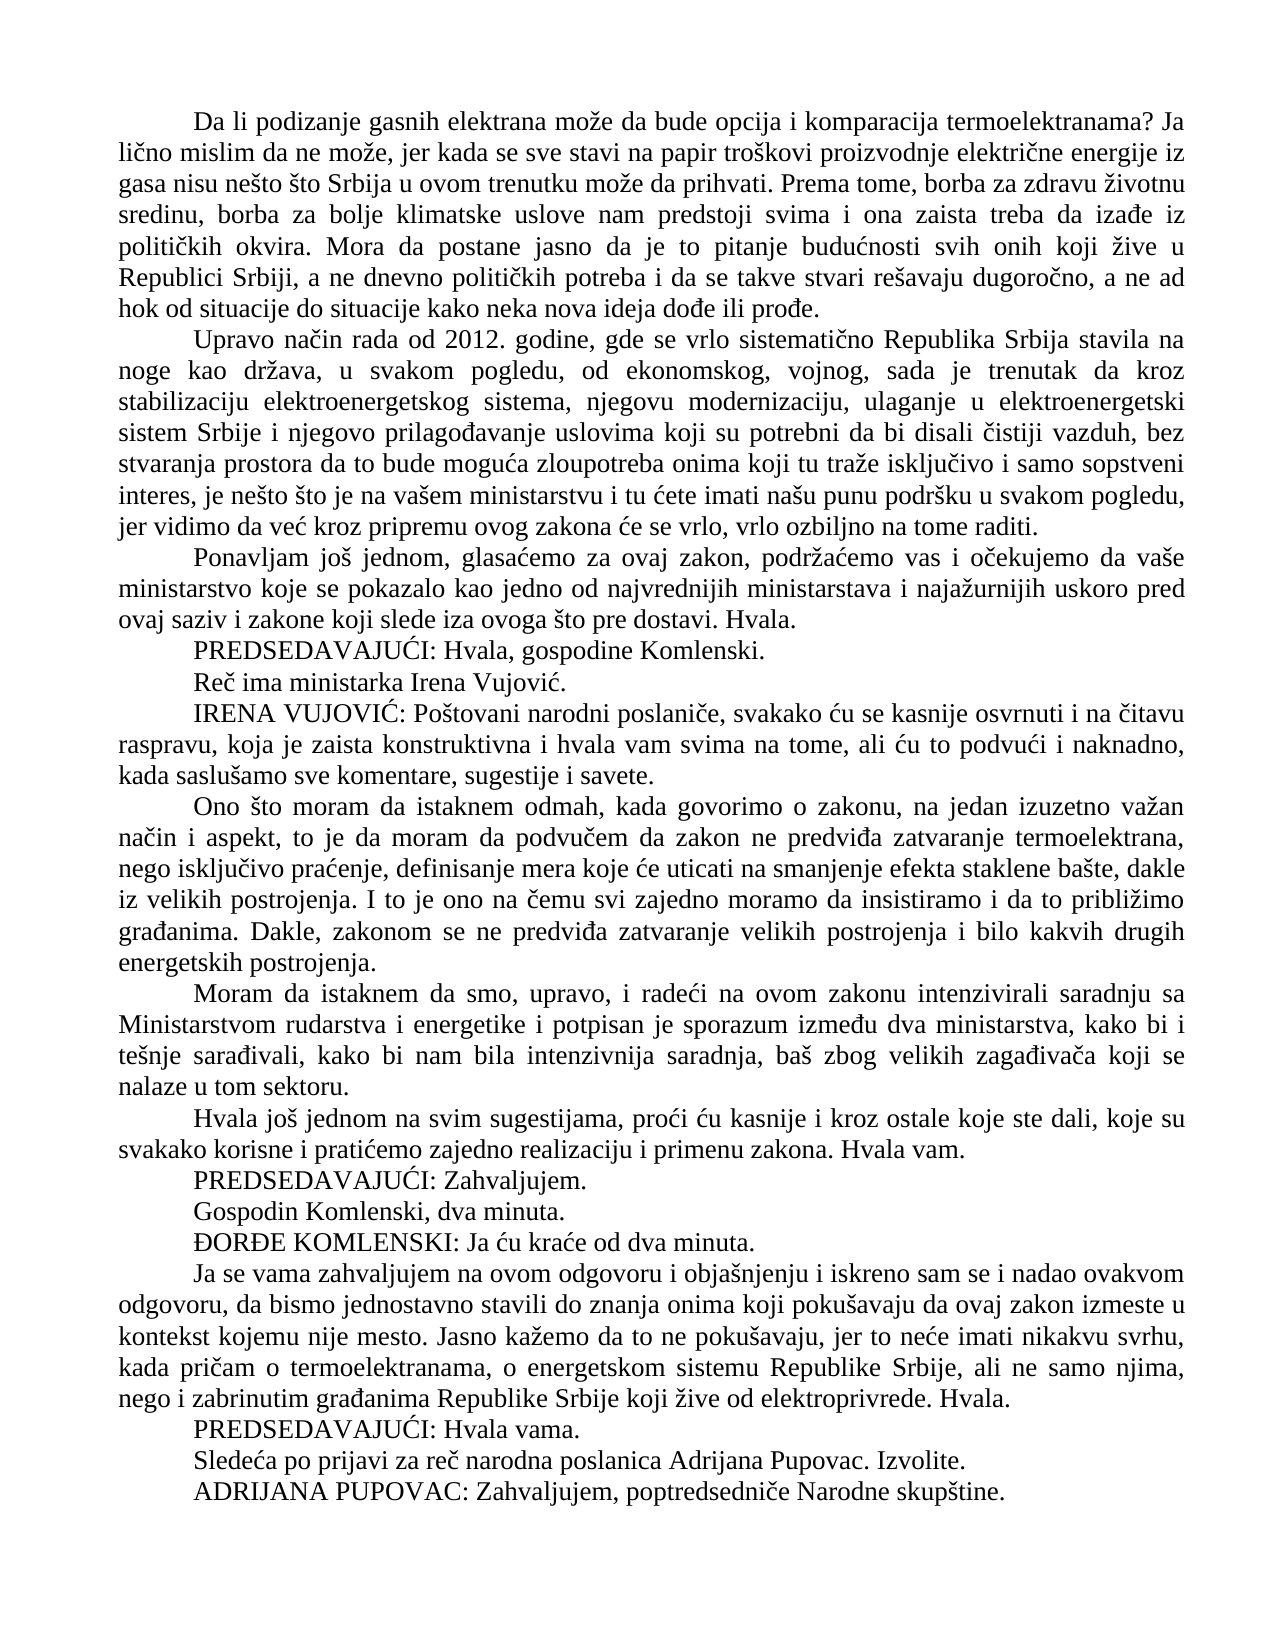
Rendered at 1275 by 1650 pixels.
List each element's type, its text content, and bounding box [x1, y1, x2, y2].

text Moram da istaknem da smo, upravo, i radeći na ovom zakonu intenzivirali saradnju sa Ministarstvom rudarstva i energetike i potpisan je sporazum između dva ministarstva, kako bi i tešnje sarađivali, kako bi nam bila intenzivnija saradnja, baš zbog velikih zagađivača koji se nalaze u tom sektoru. [118, 977, 1186, 1102]
text PREDSEDAVAJUĆI: Zahvaljujem. [118, 1164, 1186, 1195]
text Ono što moram da istaknem odmah, kada govorimo o zakonu, na jedan izuzetno važan način i aspekt, to je da moram da podvučem da zakon ne predviđa zatvaranje termoelektrana, nego isključivo praćenje, definisanje mera koje će uticati na smanjenje efekta staklene bašte, dakle iz velikih postrojenja. I to je ono na čemu svi zajedno moramo da insistiramo i da to približimo građanima. Dakle, zakonom se ne predviđa zatvaranje velikih postrojenja i bilo kakvih drugih energetskih postrojenja. [118, 790, 1186, 977]
text Reč ima ministarka Irena Vujović. [118, 666, 1186, 697]
text Ponavljam još jednom, glasaćemo za ovaj zakon, podržaćemo vas i očekujemo da vaše ministarstvo koje se pokazalo kao jedno od najvrednijih ministarstava i najažurnijih uskoro pred ovaj saziv i zakone koji slede iza ovoga što pre dostavi. Hvala. [118, 541, 1186, 634]
text Upravo način rada od 2012. godine, gde se vrlo sistematično Republika Srbija stavila na noge kao država, u svakom pogledu, od ekonomskog, vojnog, sada je trenutak da kroz stabilizaciju elektroenergetskog sistema, njegovu modernizaciju, ulaganje u elektroenergetski sistem Srbije i njegovo prilagođavanje uslovima koji su potrebni da bi disali čistiji vazduh, bez stvaranja prostora da to bude moguća zloupotreba onima koji tu traže isključivo i samo sopstveni interes, je nešto što je na vašem ministarstvu i tu ćete imati našu punu podršku u svakom pogledu, jer vidimo da već kroz pripremu ovog zakona će se vrlo, vrlo ozbiljno na tome raditi. [118, 323, 1186, 541]
text PREDSEDAVAJUĆI: Hvala vama. [118, 1413, 1186, 1444]
text Ja se vama zahvaljujem na ovom odgovoru i objašnjenju i iskreno sam se i nadao ovakvom odgovoru, da bismo jednostavno stavili do znanja onima koji pokušavaju da ovaj zakon izmeste u kontekst kojemu nije mesto. Jasno kažemo da to ne pokušavaju, jer to neće imati nikakvu svrhu, kada pričam o termoelektranama, o energetskom sistemu Republike Srbije, ali ne samo njima, nego i zabrinutim građanima Republike Srbije koji žive od elektroprivrede. Hvala. [118, 1257, 1186, 1413]
text Da li podizanje gasnih elektrana može da bude opcija i komparacija termoelektranama? Ja lično mislim da ne može, jer kada se sve stavi na papir troškovi proizvodnje električne energije iz gasa nisu nešto što Srbija u ovom trenutku može da prihvati. Prema tome, borba za zdravu životnu sredinu, borba za bolje klimatske uslove nam predstoji svima i ona zaista treba da izađe iz političkih okvira. Mora da postane jasno da je to pitanje budućnosti svih onih koji žive u Republici Srbiji, a ne dnevno političkih potreba i da se takve stvari rešavaju dugoročno, a ne ad hok od situacije do situacije kako neka nova ideja dođe ili prođe. [118, 105, 1186, 323]
text ĐORĐE KOMLENSKI: Ja ću kraće od dva minuta. [118, 1226, 1186, 1257]
text Sledeća po prijavi za reč narodna poslanica Adrijana Pupovac. Izvolite. [118, 1444, 1186, 1475]
text Gospodin Komlenski, dva minuta. [118, 1195, 1186, 1226]
text Hvala još jednom na svim sugestijama, proći ću kasnije i kroz ostale koje ste dali, koje su svakako korisne i pratićemo zajedno realizaciju i primenu zakona. Hvala vam. [118, 1102, 1186, 1164]
text ADRIJANA PUPOVAC: Zahvaljujem, poptredsedniče Narodne skupštine. [118, 1475, 1186, 1507]
text IRENA VUJOVIĆ: Poštovani narodni poslaniče, svakako ću se kasnije osvrnuti i na čitavu raspravu, koja je zaista konstruktivna i hvala vam svima na tome, ali ću to podvući i naknadno, kada saslušamo sve komentare, sugestije i savete. [118, 697, 1186, 790]
text PREDSEDAVAJUĆI: Hvala, gospodine Komlenski. [118, 634, 1186, 666]
